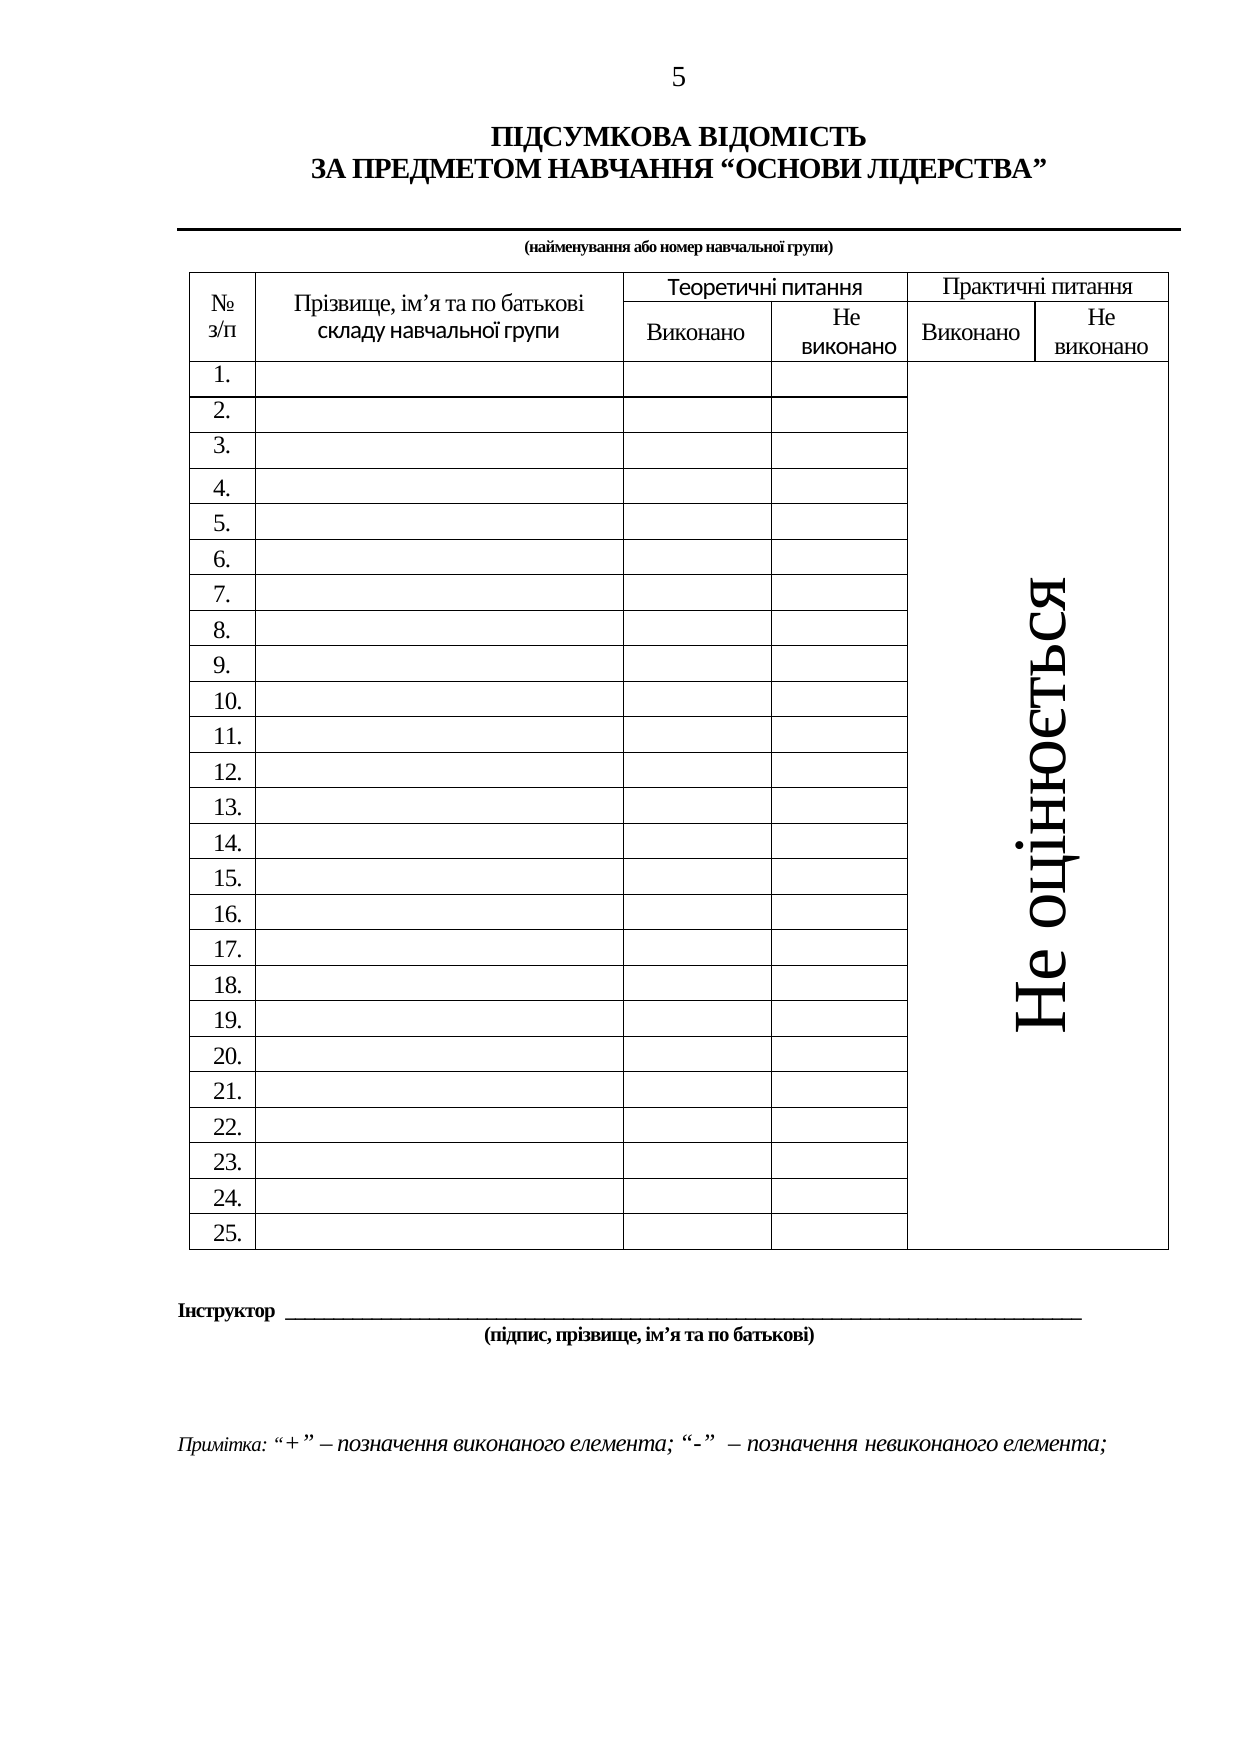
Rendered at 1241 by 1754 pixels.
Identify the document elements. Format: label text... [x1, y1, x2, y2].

table_cell [772, 682, 907, 716]
table_cell [772, 1214, 907, 1249]
table_cell [772, 753, 907, 787]
table_cell [624, 1214, 771, 1249]
table_cell [190, 540, 255, 574]
table_cell [772, 1108, 907, 1142]
table_cell [624, 753, 771, 787]
table_cell [256, 1214, 623, 1249]
table_cell [190, 824, 255, 858]
table_header № з/п [190, 273, 255, 361]
table_cell [772, 398, 907, 432]
table_cell [772, 824, 907, 858]
table_cell [772, 1037, 907, 1071]
table_header Прізвище, ім’я та по батькові складу навчальної групи [256, 273, 623, 361]
table_cell [190, 362, 255, 396]
table_cell [190, 1179, 255, 1213]
table_cell [190, 1037, 255, 1071]
table_cell [190, 398, 255, 432]
table_cell [190, 753, 255, 787]
table_cell [772, 930, 907, 965]
table_cell [772, 611, 907, 645]
table_cell [772, 1072, 907, 1107]
text (підпис, прізвище, ім’я та по батькові) [44, 1322, 1181, 1346]
table_cell [624, 1001, 771, 1036]
table_cell [190, 895, 255, 929]
table_cell [772, 1143, 907, 1178]
table_cell [624, 859, 771, 894]
table_cell [190, 646, 255, 681]
table_cell [190, 930, 255, 965]
table_cell [624, 433, 771, 467]
table_cell [256, 824, 623, 858]
table_cell [256, 717, 623, 752]
table_cell [624, 504, 771, 538]
text Примітка: “+” – позначення виконаного елемента; “-” – позначення невиконаного елемента; [177, 1428, 1181, 1456]
table_cell Не оцінюється [908, 362, 1168, 1249]
table_cell [772, 1179, 907, 1213]
table_cell [772, 1001, 907, 1036]
table_cell [624, 717, 771, 752]
table_cell [624, 362, 771, 396]
table_cell [256, 646, 623, 681]
table_cell Виконано [908, 302, 1034, 361]
table_cell [624, 611, 771, 645]
table_cell [190, 966, 255, 1000]
text Інструктор ___________________________________________________________________________________ [44, 1298, 1181, 1322]
table_cell [256, 1108, 623, 1142]
table_cell [772, 469, 907, 503]
table_cell [772, 433, 907, 467]
table_cell [256, 1037, 623, 1071]
table_cell [190, 611, 255, 645]
table_cell [256, 1143, 623, 1178]
table_cell [190, 1072, 255, 1107]
table_cell [190, 717, 255, 752]
text ПІДСУМКОВА ВІДОМІСТЬ [177, 121, 1181, 153]
table_cell [256, 398, 623, 432]
table_cell [772, 859, 907, 894]
text (найменування або номер навчальної групи) [177, 231, 1181, 272]
table_cell [624, 646, 771, 681]
table_cell [256, 895, 623, 929]
table_cell [256, 753, 623, 787]
table_cell [256, 966, 623, 1000]
table_cell [624, 788, 771, 823]
table_cell [256, 362, 623, 396]
table_cell [256, 788, 623, 823]
table_cell [624, 1179, 771, 1213]
table_cell [190, 504, 255, 538]
table_cell [624, 682, 771, 716]
table_cell [256, 611, 623, 645]
table_cell [624, 1037, 771, 1071]
table_cell [772, 504, 907, 538]
table_cell [624, 398, 771, 432]
table_cell [772, 895, 907, 929]
table_cell [190, 575, 255, 609]
table_cell [256, 1072, 623, 1107]
table_cell [772, 646, 907, 681]
table_cell Не виконано [772, 302, 907, 361]
table_cell [624, 966, 771, 1000]
table_cell [624, 895, 771, 929]
table_cell [190, 682, 255, 716]
table_cell [256, 1179, 623, 1213]
table_cell [256, 575, 623, 609]
table_cell [624, 540, 771, 574]
text ЗА ПРЕДМЕТОМ НАВЧАННЯ “ОСНОВИ ЛІДЕРСТВА” [177, 153, 1181, 185]
table_cell [772, 717, 907, 752]
table_cell [256, 504, 623, 538]
table_cell [190, 469, 255, 503]
table_cell [624, 575, 771, 609]
table_cell [624, 824, 771, 858]
table_cell [256, 469, 623, 503]
table_header Практичні питання [908, 273, 1168, 301]
table_cell [624, 930, 771, 965]
table_cell [624, 1108, 771, 1142]
table_cell [190, 433, 255, 467]
table_cell [772, 362, 907, 396]
table_cell [256, 682, 623, 716]
table_cell [772, 540, 907, 574]
table_cell [256, 859, 623, 894]
table_cell [190, 1214, 255, 1249]
table_cell Виконано [624, 302, 771, 361]
table_cell [190, 859, 255, 894]
table_cell [624, 469, 771, 503]
table_cell [624, 1143, 771, 1178]
table_cell [772, 966, 907, 1000]
table_cell [190, 1143, 255, 1178]
table_cell [772, 788, 907, 823]
table_cell [190, 1001, 255, 1036]
table_cell [256, 1001, 623, 1036]
table_cell [190, 1108, 255, 1142]
table_cell [772, 575, 907, 609]
table_cell [256, 930, 623, 965]
table_cell [190, 788, 255, 823]
table_cell [256, 540, 623, 574]
table_cell [624, 1072, 771, 1107]
table_header Теоретичні питання [624, 273, 907, 301]
table_cell [256, 433, 623, 467]
table_cell Не виконано [1036, 302, 1168, 361]
